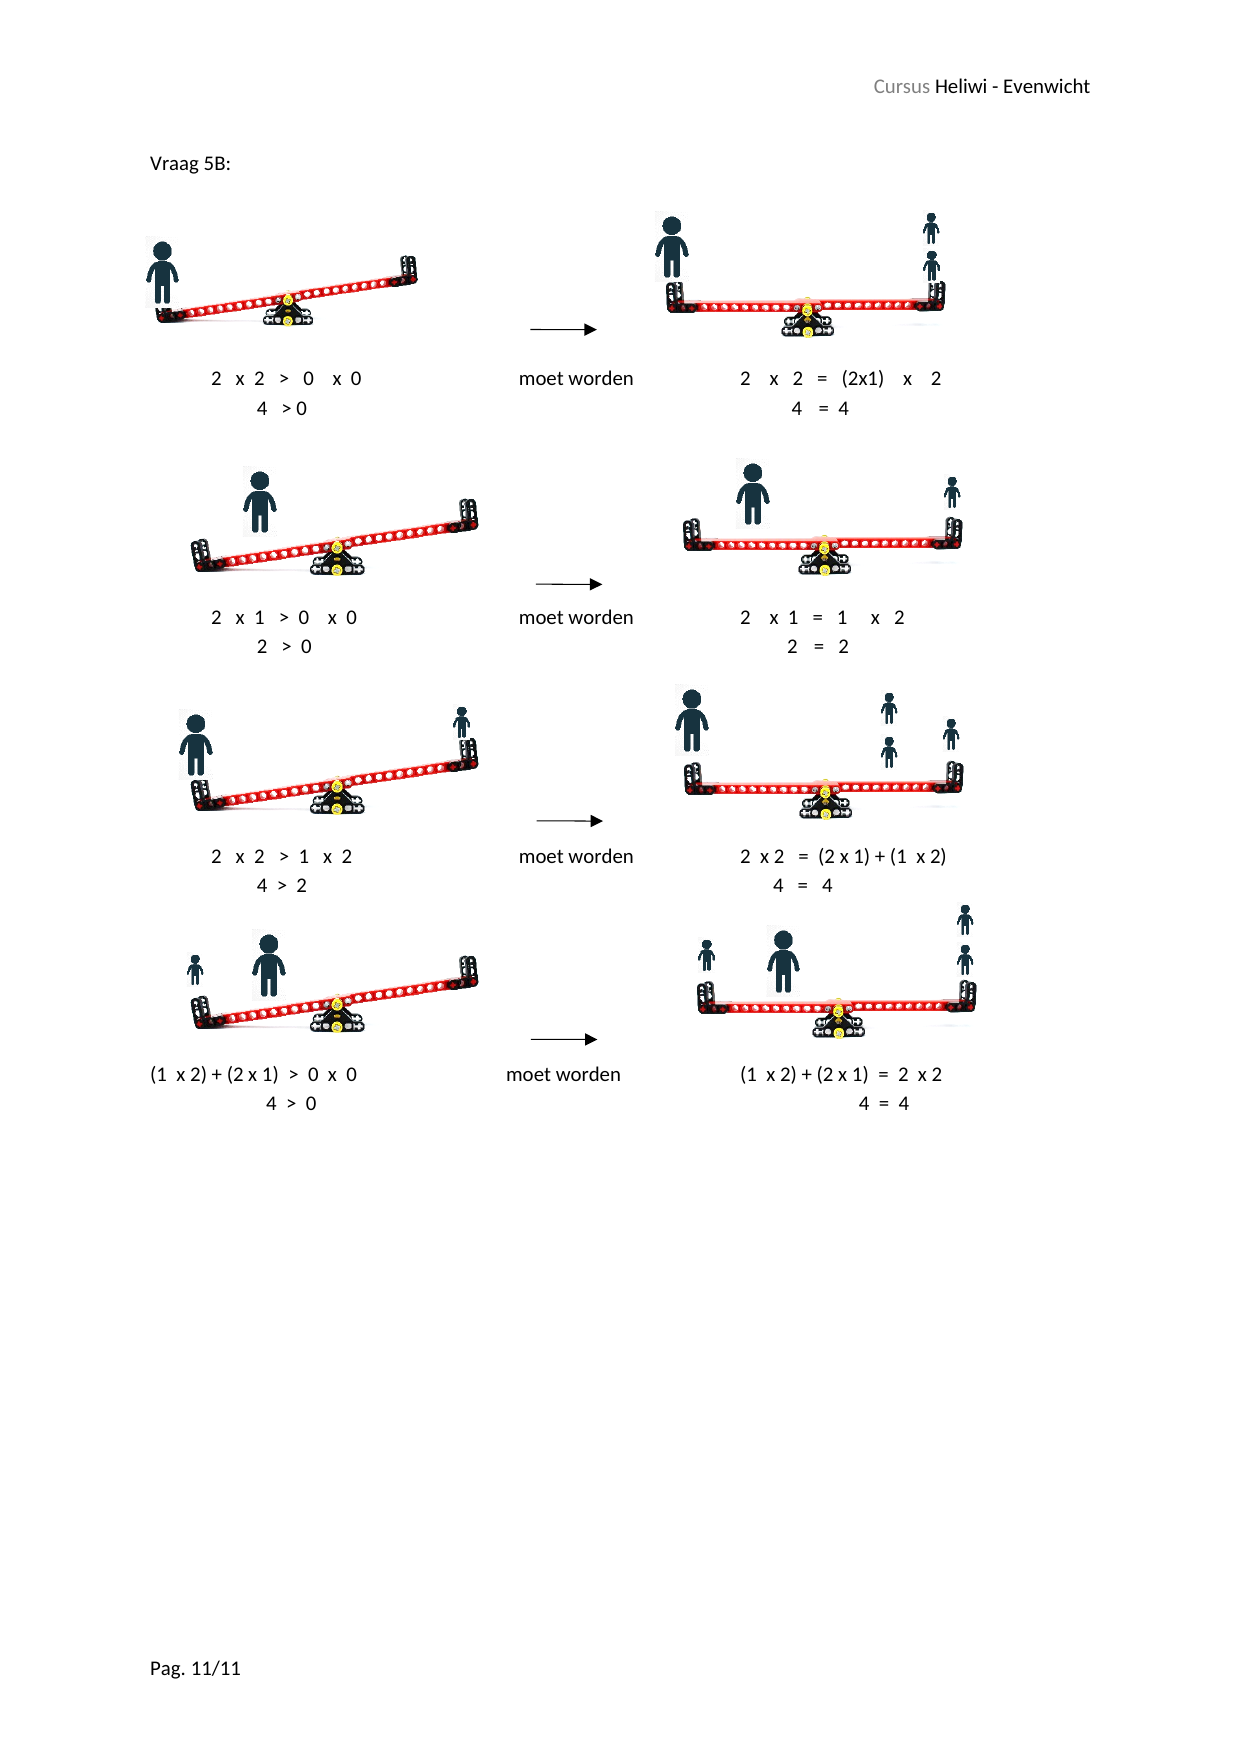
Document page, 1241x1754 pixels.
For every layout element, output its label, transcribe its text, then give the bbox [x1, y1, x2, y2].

picture [654, 210, 952, 341]
picture [187, 465, 483, 580]
picture [956, 901, 974, 937]
picture [673, 457, 969, 579]
picture [942, 716, 960, 752]
picture [697, 937, 715, 973]
picture [186, 928, 483, 1037]
text Vraag 5B: [150, 150, 1090, 175]
picture [674, 683, 970, 823]
text 2 x 2 > 1 x 2 moet worden 2 x 2 = (2 x 1) + (1 x 2) 4 > 2 4 = 4 [187, 843, 1090, 927]
picture [943, 473, 961, 510]
text (1 x 2) + (2 x 1) > 0 x 0 moet worden (1 x 2) + (2 x 1) = 2 x 2 4 > 0 4 = 4 [150, 1061, 1090, 1116]
picture [880, 689, 898, 726]
picture [922, 209, 940, 246]
text 2 x 2 > 0 x 0 moet worden 2 x 2 = (2x1) x 2 4 > 0 4 = 4 [187, 366, 1090, 420]
picture [145, 236, 422, 330]
picture [178, 704, 483, 819]
picture [687, 925, 983, 1042]
text 2 x 1 > 0 x 0 moet worden 2 x 1 = 1 x 2 2 > 0 2 = 2 [187, 604, 1090, 659]
